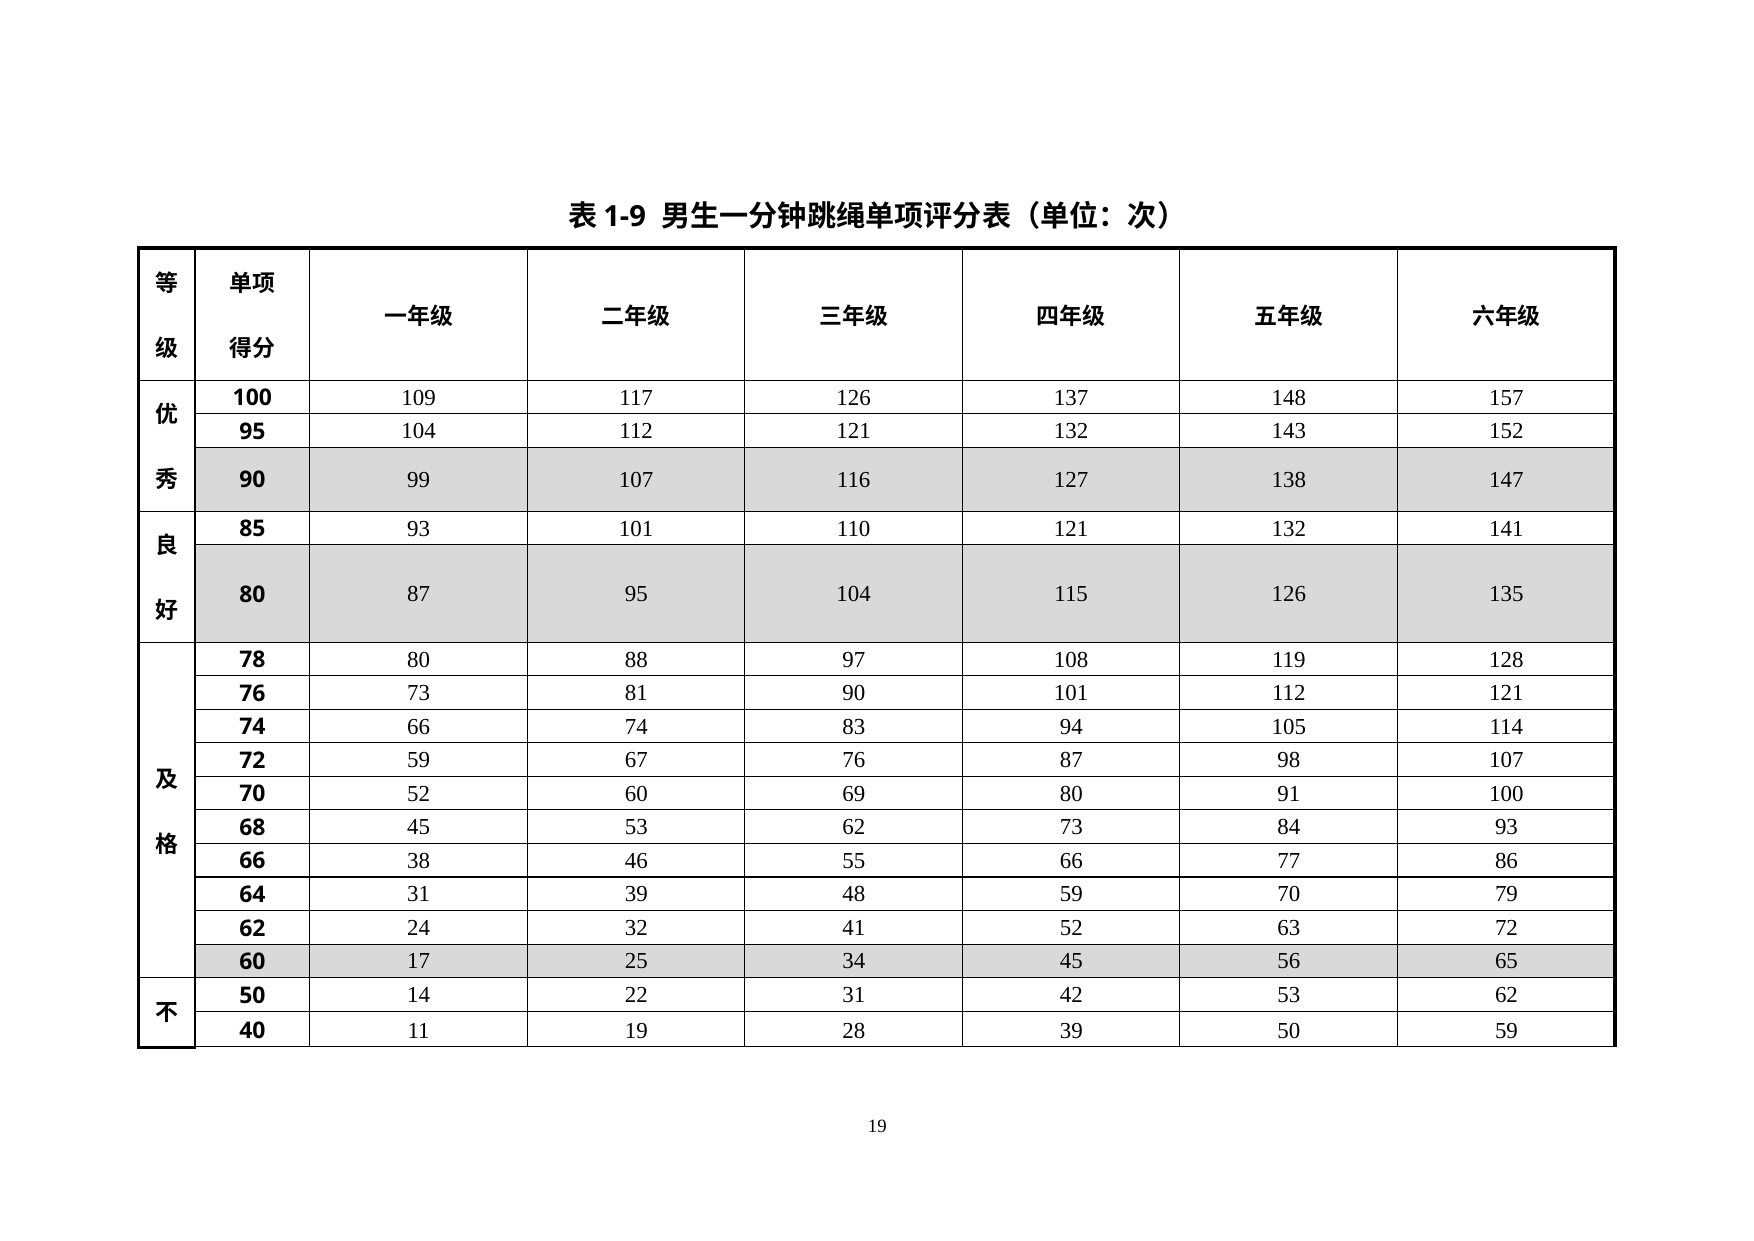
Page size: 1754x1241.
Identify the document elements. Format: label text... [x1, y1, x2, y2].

table_cell 114 [1398, 710, 1613, 742]
table_cell 22 [528, 978, 744, 1011]
table_cell 87 [963, 743, 1179, 776]
table_cell 59 [310, 743, 527, 776]
table_cell 85 [196, 512, 309, 544]
table_cell 132 [1180, 512, 1397, 544]
table_cell 62 [196, 911, 309, 943]
table_cell 46 [528, 844, 744, 876]
table_cell 148 [1180, 381, 1397, 413]
table_cell 38 [310, 844, 527, 876]
table_cell 135 [1398, 545, 1613, 642]
table_cell 74 [196, 710, 309, 742]
table_cell 143 [1180, 414, 1397, 447]
table_header 六年级 [1398, 250, 1613, 379]
table_cell 116 [745, 448, 962, 511]
table_cell 80 [196, 545, 309, 642]
table_cell 67 [528, 743, 744, 776]
table_cell 11 [310, 1012, 527, 1046]
table_cell 52 [963, 911, 1179, 943]
table_cell 80 [963, 777, 1179, 809]
table_cell 79 [1398, 878, 1613, 910]
table_cell 66 [310, 710, 527, 742]
table_header 五年级 [1180, 250, 1397, 379]
table_cell 84 [1180, 810, 1397, 843]
table_cell 138 [1180, 448, 1397, 511]
table_cell 88 [528, 643, 744, 675]
table_cell 73 [310, 676, 527, 709]
table_cell 45 [310, 810, 527, 843]
table_cell 53 [528, 810, 744, 843]
table_cell 157 [1398, 381, 1613, 413]
table_header 三年级 [745, 250, 962, 379]
table_cell 73 [963, 810, 1179, 843]
table_cell 优秀 [140, 381, 194, 511]
table_cell 31 [310, 878, 527, 910]
table_cell 121 [963, 512, 1179, 544]
table_cell 87 [310, 545, 527, 642]
table_cell 93 [1398, 810, 1613, 843]
table_cell 42 [963, 978, 1179, 1011]
table_header 单项 得分 [196, 250, 309, 379]
table_cell 19 [528, 1012, 744, 1046]
table_cell 32 [528, 911, 744, 943]
table_cell 60 [528, 777, 744, 809]
table_cell 86 [1398, 844, 1613, 876]
table_cell 40 [196, 1012, 309, 1046]
table_cell 128 [1398, 643, 1613, 675]
table_cell 不及格 [140, 978, 194, 1046]
table_cell 147 [1398, 448, 1613, 511]
table_cell 及格 [140, 643, 194, 977]
table_cell 117 [528, 381, 744, 413]
table_cell 99 [310, 448, 527, 511]
table_cell 64 [196, 878, 309, 910]
table_cell 65 [1398, 945, 1613, 977]
table_cell 105 [1180, 710, 1397, 742]
text 表1-9 男生一分钟跳绳单项评分表（单位：次） [150, 181, 1604, 246]
table_cell 24 [310, 911, 527, 943]
table_cell 112 [1180, 676, 1397, 709]
table_header 二年级 [528, 250, 744, 379]
table_cell 90 [196, 448, 309, 511]
table_cell 97 [745, 643, 962, 675]
table_cell 104 [310, 414, 527, 447]
table_cell 63 [1180, 911, 1397, 943]
table_cell 31 [745, 978, 962, 1011]
table_cell 110 [745, 512, 962, 544]
table_cell 107 [1398, 743, 1613, 776]
table_cell 55 [745, 844, 962, 876]
table_cell 121 [745, 414, 962, 447]
table_cell 17 [310, 945, 527, 977]
table_cell 25 [528, 945, 744, 977]
table_cell 53 [1180, 978, 1397, 1011]
table_cell 93 [310, 512, 527, 544]
table_cell 59 [963, 878, 1179, 910]
table_cell 52 [310, 777, 527, 809]
table_cell 39 [528, 878, 744, 910]
table_cell 95 [196, 414, 309, 447]
table_cell 70 [1180, 878, 1397, 910]
table_cell 137 [963, 381, 1179, 413]
table_cell 50 [196, 978, 309, 1011]
table_cell 95 [528, 545, 744, 642]
table_cell 126 [1180, 545, 1397, 642]
table_cell 98 [1180, 743, 1397, 776]
table_cell 108 [963, 643, 1179, 675]
table_cell 115 [963, 545, 1179, 642]
table_cell 34 [745, 945, 962, 977]
table_cell 91 [1180, 777, 1397, 809]
table_cell 121 [1398, 676, 1613, 709]
table_cell 126 [745, 381, 962, 413]
table_cell 39 [963, 1012, 1179, 1046]
table_cell 74 [528, 710, 744, 742]
table_header 等级 [140, 250, 194, 379]
table_cell 70 [196, 777, 309, 809]
table_cell 72 [196, 743, 309, 776]
table_cell 56 [1180, 945, 1397, 977]
table_cell 112 [528, 414, 744, 447]
table_cell 80 [310, 643, 527, 675]
table_cell 101 [528, 512, 744, 544]
table_cell 76 [196, 676, 309, 709]
table_cell 28 [745, 1012, 962, 1046]
table_cell 94 [963, 710, 1179, 742]
table_cell 132 [963, 414, 1179, 447]
table_cell 62 [745, 810, 962, 843]
table_cell 78 [196, 643, 309, 675]
table_cell 152 [1398, 414, 1613, 447]
table_cell 68 [196, 810, 309, 843]
table_cell 76 [745, 743, 962, 776]
table_cell 72 [1398, 911, 1613, 943]
table_cell 77 [1180, 844, 1397, 876]
table_header 一年级 [310, 250, 527, 379]
table_cell 127 [963, 448, 1179, 511]
table_cell 119 [1180, 643, 1397, 675]
table_cell 良好 [140, 512, 194, 642]
table_cell 62 [1398, 978, 1613, 1011]
table_cell 59 [1398, 1012, 1613, 1046]
table_cell 48 [745, 878, 962, 910]
table_cell 109 [310, 381, 527, 413]
table_cell 69 [745, 777, 962, 809]
table_cell 107 [528, 448, 744, 511]
table_cell 66 [963, 844, 1179, 876]
table_cell 100 [196, 381, 309, 413]
table_cell 60 [196, 945, 309, 977]
table_cell 14 [310, 978, 527, 1011]
table_cell 101 [963, 676, 1179, 709]
table_cell 50 [1180, 1012, 1397, 1046]
table_cell 90 [745, 676, 962, 709]
table_cell 41 [745, 911, 962, 943]
table_cell 100 [1398, 777, 1613, 809]
table_cell 141 [1398, 512, 1613, 544]
table_cell 45 [963, 945, 1179, 977]
table_cell 66 [196, 844, 309, 876]
table_cell 81 [528, 676, 744, 709]
table_header 四年级 [963, 250, 1179, 379]
table_cell 104 [745, 545, 962, 642]
table_cell 83 [745, 710, 962, 742]
